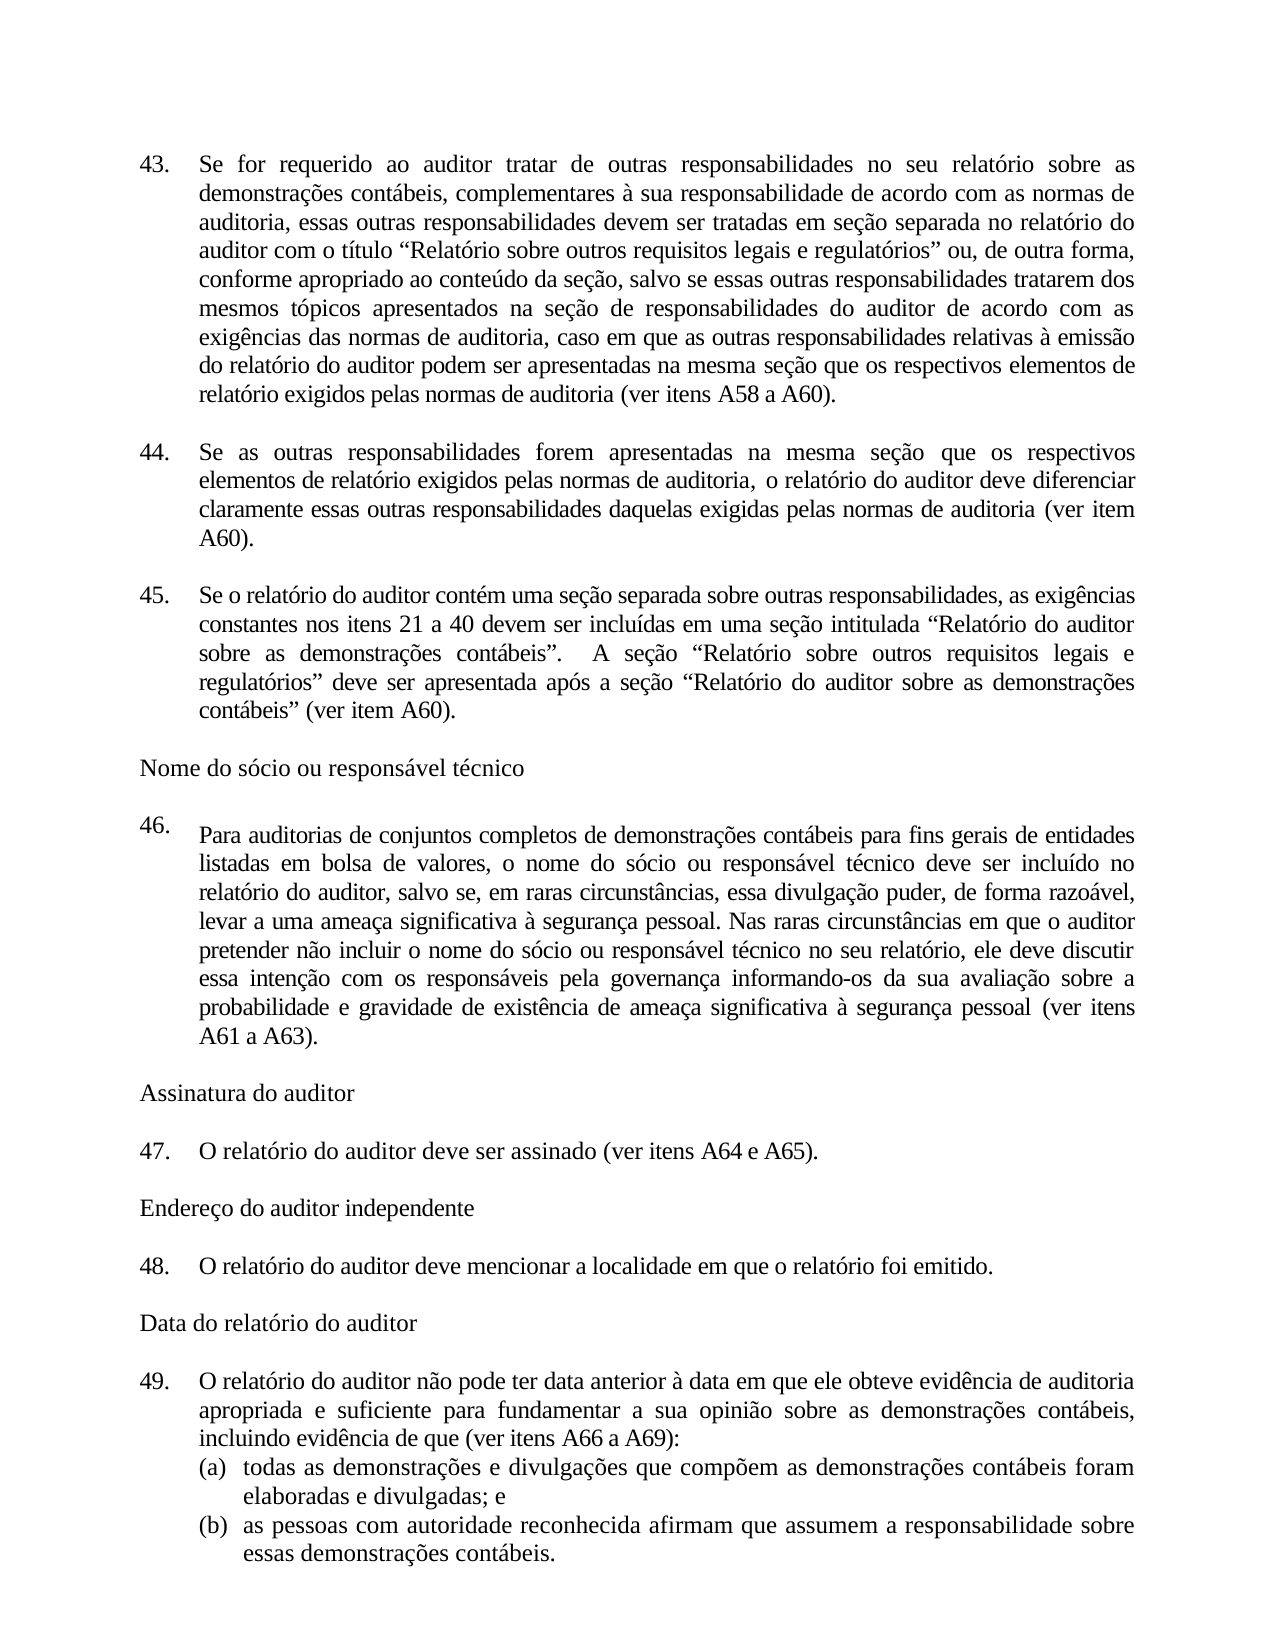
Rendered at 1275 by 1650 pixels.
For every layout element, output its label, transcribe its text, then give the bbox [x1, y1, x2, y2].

text Endereço do auditor independente [139, 1193, 1136, 1222]
text 44. Se as outras responsabilidades forem apresentadas na mesma seção que os respectivos elementos de relatório exigidos pelas normas de auditoria, o relatório do auditor deve diferenciar claramente essas outras responsabilidades daquelas exigidas pelas normas de auditoria (ver item A60). [139, 437, 1136, 552]
text 45. Se o relatório do auditor contém uma seção separada sobre outras responsabilidades, as exigências constantes nos itens 21 a 40 devem ser incluídas em uma seção intitulada “Relatório do auditor sobre as demonstrações contábeis”. A seção “Relatório sobre outros requisitos legais e regulatórios” deve ser apresentada após a seção “Relatório do auditor sobre as demonstrações contábeis” (ver item A60). [139, 580, 1136, 724]
text Nome do sócio ou responsável técnico [139, 753, 1136, 782]
list as pessoas com autoridade reconhecida afirmam que assumem a responsabilidade sobre essas demonstrações contábeis. [198, 1510, 1136, 1567]
text 48. O relatório do auditor deve mencionar a localidade em que o relatório foi emitido. [139, 1251, 1136, 1280]
text Data do relatório do auditor [139, 1308, 1136, 1337]
text 47. O relatório do auditor deve ser assinado (ver itens A64 e A65). [139, 1136, 1136, 1165]
list todas as demonstrações e divulgações que compõem as demonstrações contábeis foram elaboradas e divulgadas; e [198, 1452, 1136, 1510]
text 49. O relatório do auditor não pode ter data anterior à data em que ele obteve evidência de auditoria apropriada e suficiente para fundamentar a sua opinião sobre as demonstrações contábeis, incluindo evidência de que (ver itens A66 a A69): [139, 1366, 1136, 1452]
text 43. Se for requerido ao auditor tratar de outras responsabilidades no seu relatório sobre as demonstrações contábeis, complementares à sua responsabilidade de acordo com as normas de auditoria, essas outras responsabilidades devem ser tratadas em seção separada no relatório do auditor com o título “Relatório sobre outros requisitos legais e regulatórios” ou, de outra forma, conforme apropriado ao conteúdo da seção, salvo se essas outras responsabilidades tratarem dos mesmos tópicos apresentados na seção de responsabilidades do auditor de acordo com as exigências das normas de auditoria, caso em que as outras responsabilidades relativas à emissão do relatório do auditor podem ser apresentadas na mesma seção que os respectivos elementos de relatório exigidos pelas normas de auditoria (ver itens A58 a A60). [139, 149, 1136, 408]
text 46. Para auditorias de conjuntos completos de demonstrações contábeis para fins gerais de entidades listadas em bolsa de valores, o nome do sócio ou responsável técnico deve ser incluído no relatório do auditor, salvo se, em raras circunstâncias, essa divulgação puder, de forma razoável, levar a uma ameaça significativa à segurança pessoal. Nas raras circunstâncias em que o auditor pretender não incluir o nome do sócio ou responsável técnico no seu relatório, ele deve discutir essa intenção com os responsáveis pela governança informando-os da sua avaliação sobre a probabilidade e gravidade de existência de ameaça significativa à segurança pessoal (ver itens A61 a A63). [139, 810, 1136, 1050]
text Assinatura do auditor [139, 1078, 1136, 1107]
